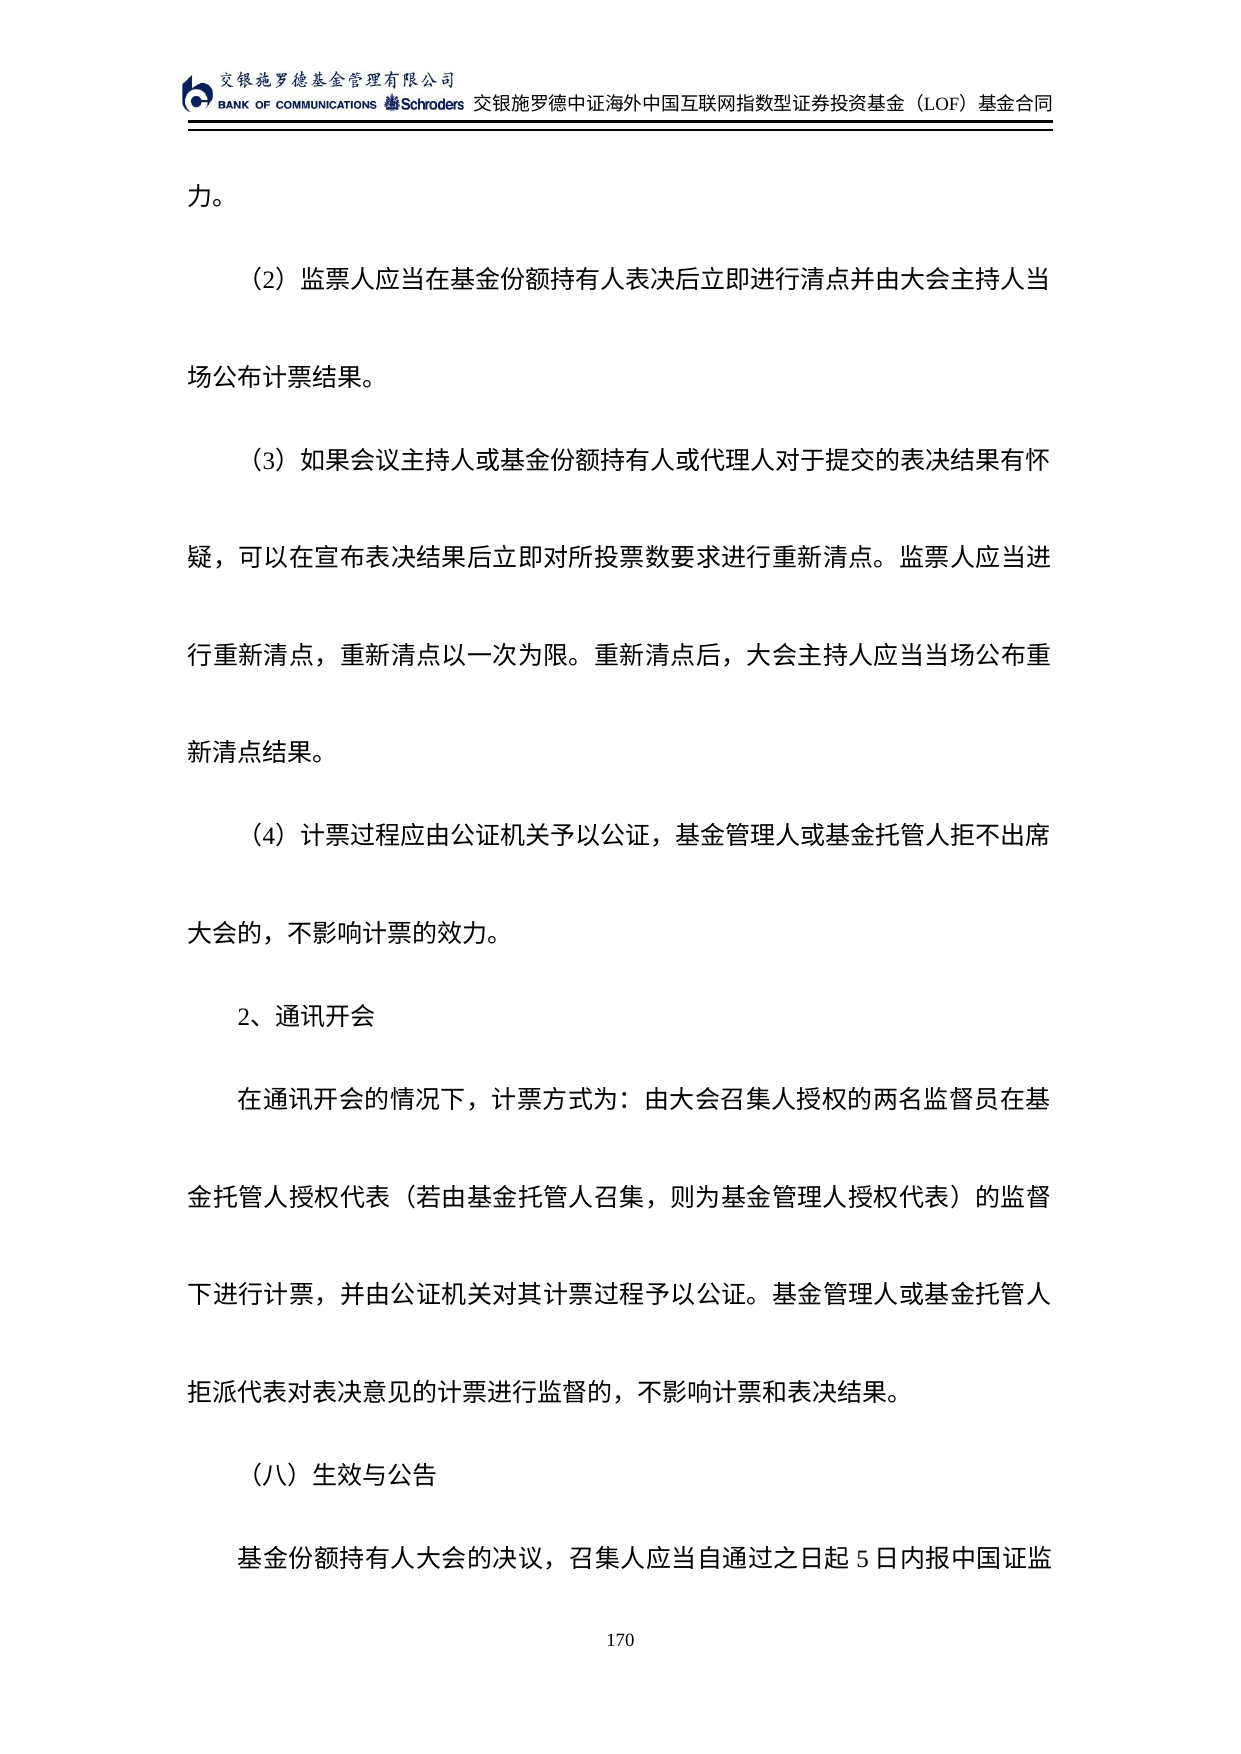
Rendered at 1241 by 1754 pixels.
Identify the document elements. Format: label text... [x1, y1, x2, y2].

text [187, 162, 1053, 227]
text （4）计票过程应由公证机关予以公证，基金管理人或基金托管人拒不出席大会的，不影响计票的效力。 [187, 801, 1053, 964]
text （2）监票人应当在基金份额持有人表决后立即进行清点并由大会主持人当场公布计票结果。 [187, 245, 1053, 408]
text （八）生效与公告 [187, 1441, 1053, 1506]
text （3）如果会议主持人或基金份额持有人或代理人对于提交的表决结果有怀疑，可以在宣布表决结果后立即对所投票数要求进行重新清点。监票人应当进行重新清点，重新清点以一次为限。重新清点后，大会主持人应当当场公布重新清点结果。 [187, 426, 1053, 783]
picture [182, 71, 464, 112]
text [187, 1524, 1053, 1589]
text 在通讯开会的情况下，计票方式为：由大会召集人授权的两名监督员在基金托管人授权代表（若由基金托管人召集，则为基金管理人授权代表）的监督下进行计票，并由公证机关对其计票过程予以公证。基金管理人或基金托管人拒派代表对表决意见的计票进行监督的，不影响计票和表决结果。 [187, 1065, 1053, 1423]
text 2、通讯开会 [187, 982, 1053, 1047]
